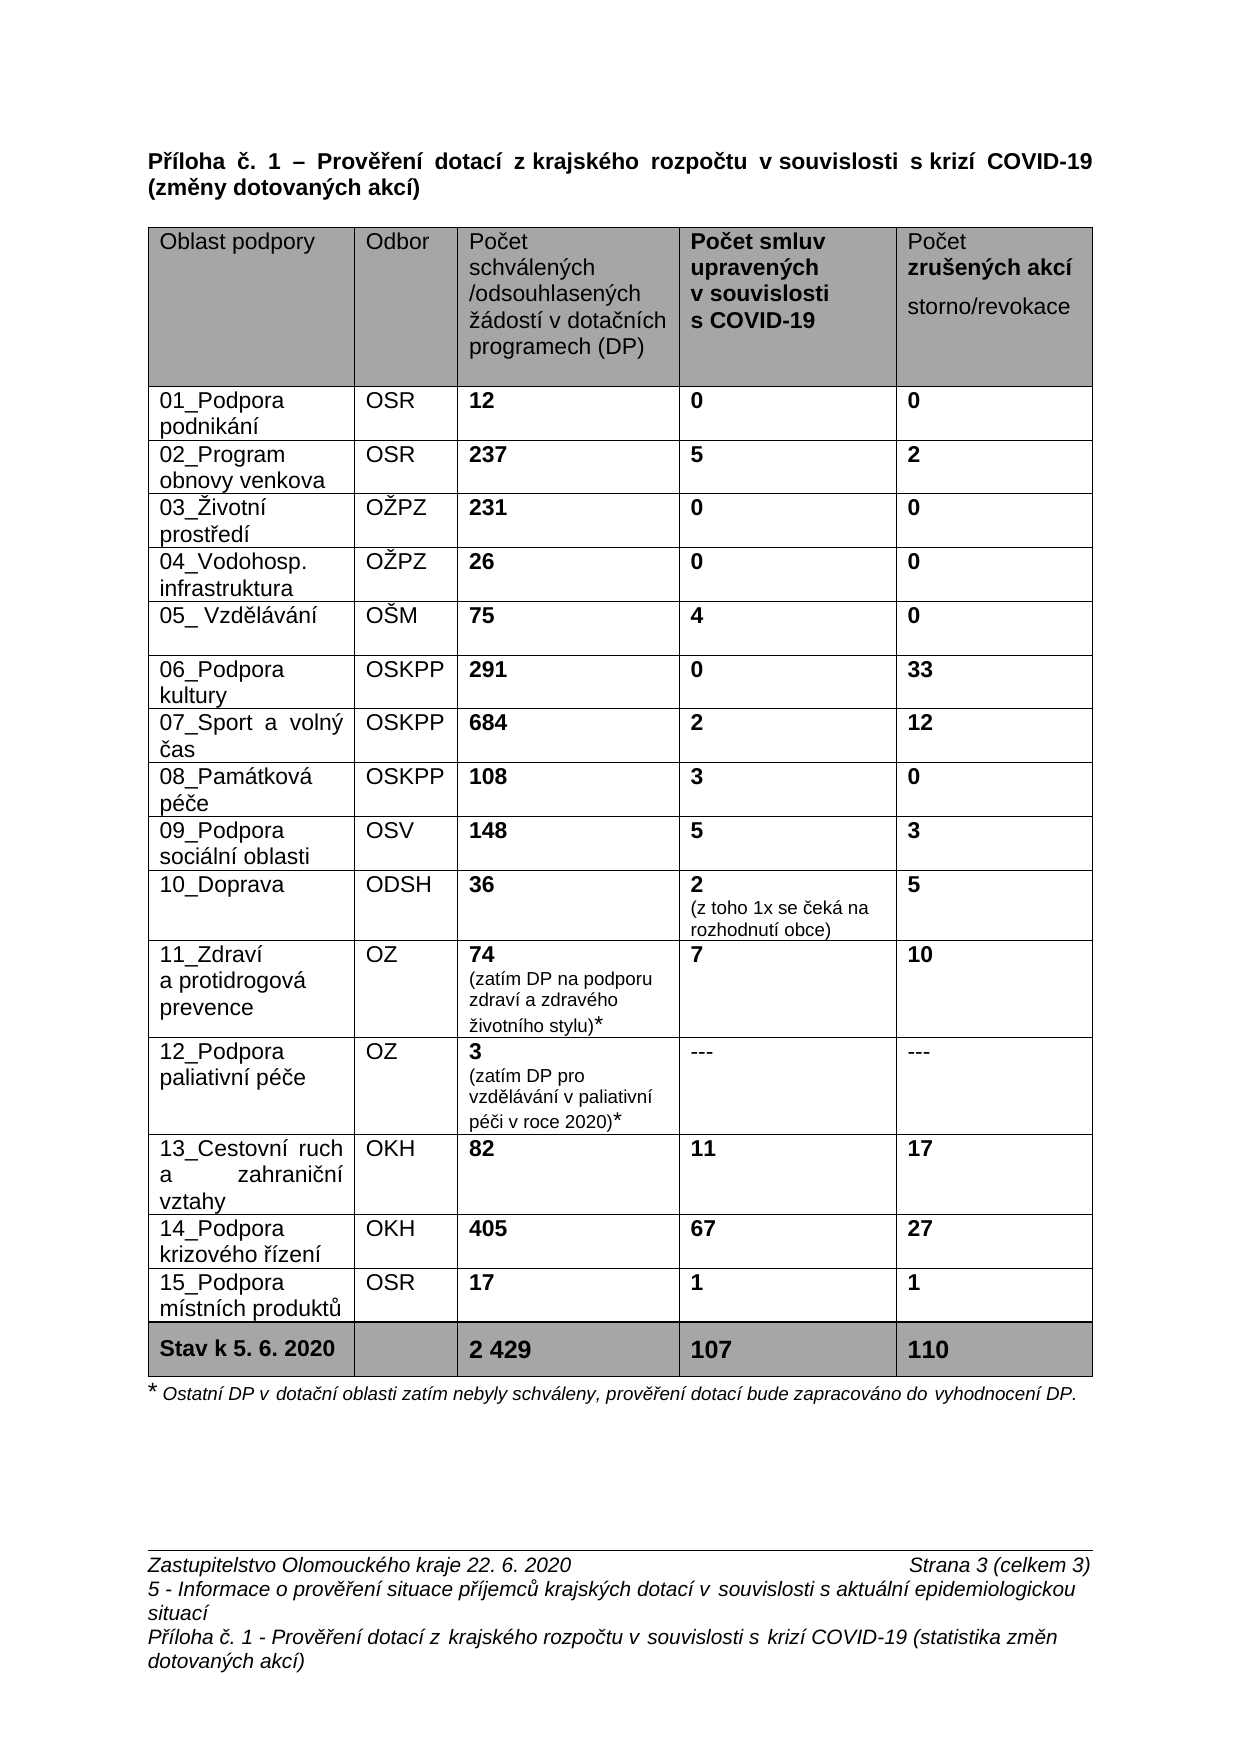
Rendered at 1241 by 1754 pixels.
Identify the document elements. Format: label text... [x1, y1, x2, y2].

table_cell 3 [897, 817, 1092, 869]
table_cell 74 (zatím DP na podporu zdraví a zdravého životního stylu)* [458, 941, 679, 1037]
table_cell OŽPZ [355, 494, 457, 547]
table_cell 110 [897, 1323, 1092, 1376]
table_cell 2 [680, 709, 896, 762]
table_cell 2 (z toho 1x se čeká na rozhodnutí obce) [680, 871, 896, 940]
table_cell 75 [458, 602, 679, 654]
table_cell OSV [355, 817, 457, 869]
table_cell 17 [458, 1269, 679, 1321]
table_cell OSKPP [355, 709, 457, 762]
table_cell 04_Vodohosp. infrastruktura [149, 548, 354, 601]
table_cell OKH [355, 1135, 457, 1214]
table_cell 0 [897, 763, 1092, 816]
table_cell 17 [897, 1135, 1092, 1214]
table_cell 26 [458, 548, 679, 601]
table_cell 108 [458, 763, 679, 816]
table_cell 0 [897, 548, 1092, 601]
text * Ostatní DP v dotační oblasti zatím nebyly schváleny, prověření dotací bude zapracováno do vyhodnocení DP. [148, 1377, 1093, 1406]
table_cell 01_Podpora podnikání [149, 387, 354, 439]
table_cell [355, 1323, 457, 1376]
table_cell 07_Sport a volný čas [149, 709, 354, 762]
table_cell OSR [355, 441, 457, 493]
table_cell OKH [355, 1215, 457, 1268]
table_cell OSR [355, 1269, 457, 1321]
table_cell 36 [458, 871, 679, 940]
table_cell 06_Podpora kultury [149, 656, 354, 708]
table_cell 03_Životní prostředí [149, 494, 354, 547]
table_cell 10 [897, 941, 1092, 1037]
table_cell 0 [680, 494, 896, 547]
table_cell 11_Zdraví a protidrogová prevence [149, 941, 354, 1037]
table_header Odbor [355, 228, 457, 386]
table_cell 2 429 [458, 1323, 679, 1376]
table_cell 7 [680, 941, 896, 1037]
table_cell 4 [680, 602, 896, 654]
table_cell OZ [355, 1038, 457, 1134]
table_header Oblast podpory [149, 228, 354, 386]
text Příloha č. 1 – Prověření dotací z krajského rozpočtu v souvislosti s krizí COVID-19 (změny dotovaných akcí) [148, 148, 1093, 200]
table_cell 12 [897, 709, 1092, 762]
table_cell 5 [897, 871, 1092, 940]
table_cell 231 [458, 494, 679, 547]
table_cell 3 (zatím DP pro vzdělávání v paliativní péči v roce 2020)* [458, 1038, 679, 1134]
table_cell 684 [458, 709, 679, 762]
table_cell 237 [458, 441, 679, 493]
table_cell 148 [458, 817, 679, 869]
table_cell 27 [897, 1215, 1092, 1268]
table_cell --- [680, 1038, 896, 1134]
table_cell OZ [355, 941, 457, 1037]
table_cell 15_Podpora místních produktů [149, 1269, 354, 1321]
table_cell 0 [897, 387, 1092, 439]
table_cell OSKPP [355, 656, 457, 708]
table_cell 11 [680, 1135, 896, 1214]
table_cell 2 [897, 441, 1092, 493]
table_cell 0 [680, 656, 896, 708]
table_cell 05_ Vzdělávání [149, 602, 354, 654]
table_cell 5 [680, 817, 896, 869]
table_header Počet schválených /odsouhlasených žádostí v dotačních programech (DP) [458, 228, 679, 386]
table_cell 1 [680, 1269, 896, 1321]
table_header Počet smluv upravených v souvislosti s COVID-19 [680, 228, 896, 386]
table_cell 1 [897, 1269, 1092, 1321]
table_cell OSKPP [355, 763, 457, 816]
table_cell ODSH [355, 871, 457, 940]
table_cell 14_Podpora krizového řízení [149, 1215, 354, 1268]
table_cell Stav k 5. 6. 2020 [149, 1323, 354, 1376]
table_cell 5 [680, 441, 896, 493]
table_cell 107 [680, 1323, 896, 1376]
table_cell 0 [680, 387, 896, 439]
table_cell OŽPZ [355, 548, 457, 601]
table_cell 0 [680, 548, 896, 601]
table_cell OŠM [355, 602, 457, 654]
table_cell 09_Podpora sociální oblasti [149, 817, 354, 869]
table_cell 67 [680, 1215, 896, 1268]
table_header Počet zrušených akcí storno/revokace [897, 228, 1092, 386]
table_cell 405 [458, 1215, 679, 1268]
table_cell 0 [897, 494, 1092, 547]
table_cell 12_Podpora paliativní péče [149, 1038, 354, 1134]
table_cell OSR [355, 387, 457, 439]
table_cell 291 [458, 656, 679, 708]
table_cell --- [897, 1038, 1092, 1134]
table_cell 10_Doprava [149, 871, 354, 940]
table_cell 82 [458, 1135, 679, 1214]
table_cell 0 [897, 602, 1092, 654]
table_cell 02_Program obnovy venkova [149, 441, 354, 493]
table_cell 08_Památková péče [149, 763, 354, 816]
table_cell 33 [897, 656, 1092, 708]
table_cell 13_Cestovní ruch a zahraniční vztahy [149, 1135, 354, 1214]
table_cell 12 [458, 387, 679, 439]
table_cell 3 [680, 763, 896, 816]
